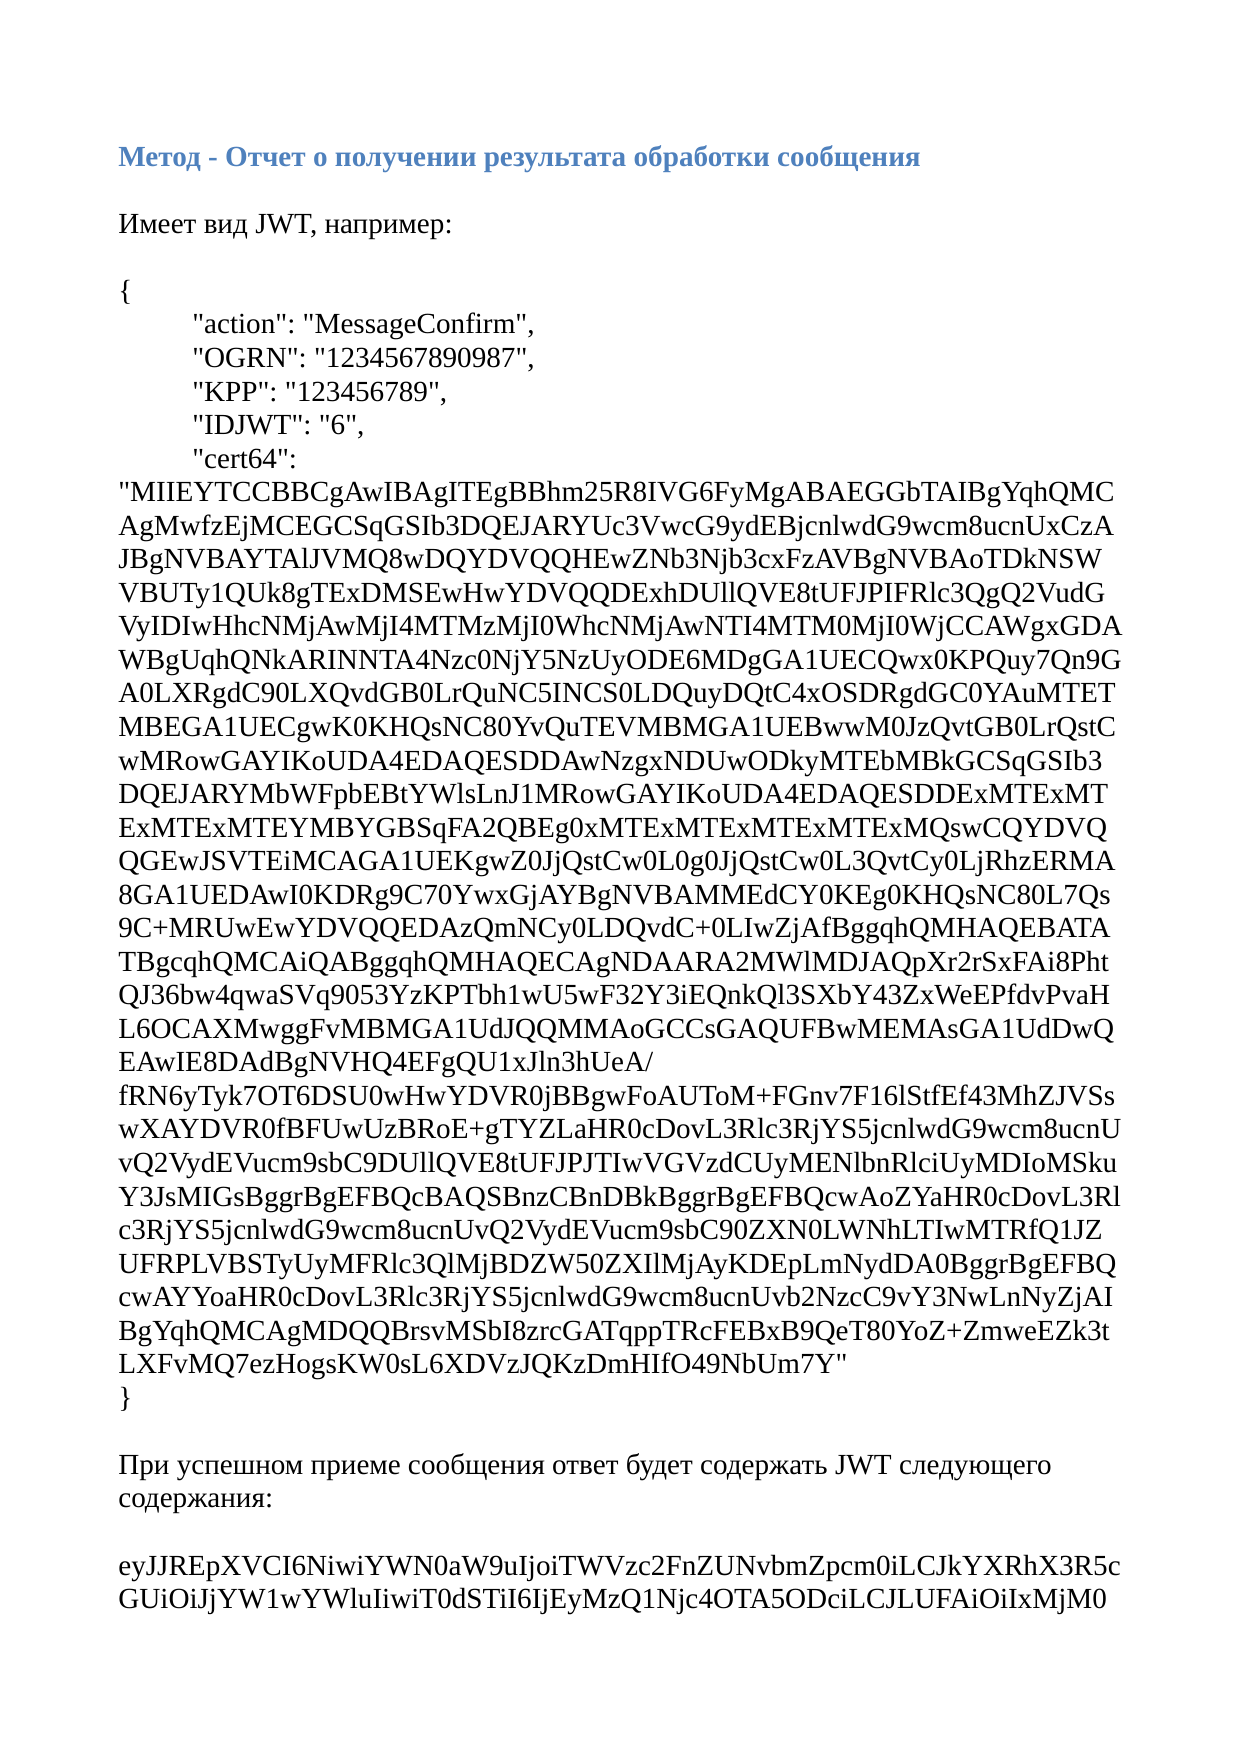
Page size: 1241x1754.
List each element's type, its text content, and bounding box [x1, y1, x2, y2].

text { [118, 273, 1122, 307]
text } [118, 1380, 1122, 1413]
text "OGRN": "1234567890987", [118, 340, 1122, 374]
list Имеет вид JWT, например: [118, 206, 1122, 239]
text "cert64": "MIIEYTCCBBCgAwIBAgITEgBBhm25R8IVG6FyMgABAEGGbTAIBgYqhQMCAgMwfzEjMCEGCSqGSIb3DQEJARYUc3VwcG9ydEBjcnlwdG9wcm8ucnUxCzAJBgNVBAYTAlJVMQ8wDQYDVQQHEwZNb3Njb3cxFzAVBgNVBAoTDkNSWVBUTy1QUk8gTExDMSEwHwYDVQQDExhDUllQVE8tUFJPIFRlc3QgQ2VudGVyIDIwHhcNMjAwMjI4MTMzMjI0WhcNMjAwNTI4MTM0MjI0WjCCAWgxGDAWBgUqhQNkARINNTA4Nzc0NjY5NzUyODE6MDgGA1UECQwx0KPQuy7Qn9GA0LXRgdC90LXQvdGB0LrQuNC5INCS0LDQuyDQtC4xOSDRgdGC0YAuMTETMBEGA1UECgwK0KHQsNC80YvQuTEVMBMGA1UEBwwM0JzQvtGB0LrQstCwMRowGAYIKoUDA4EDAQESDDAwNzgxNDUwODkyMTEbMBkGCSqGSIb3DQEJARYMbWFpbEBtYWlsLnJ1MRowGAYIKoUDA4EDAQESDDExMTExMTExMTExMTEYMBYGBSqFA2QBEg0xMTExMTExMTExMTExMQswCQYDVQQGEwJSVTEiMCAGA1UEKgwZ0JjQstCw0L0g0JjQstCw0L3QvtCy0LjRhzERMA8GA1UEDAwI0KDRg9C70YwxGjAYBgNVBAMMEdCY0KEg0KHQsNC80L7Qs9C+MRUwEwYDVQQEDAzQmNCy0LDQvdC+0LIwZjAfBggqhQMHAQEBATATBgcqhQMCAiQABggqhQMHAQECAgNDAARA2MWlMDJAQpXr2rSxFAi8PhtQJ36bw4qwaSVq9053YzKPTbh1wU5wF32Y3iEQnkQl3SXbY43ZxWeEPfdvPvaHL6OCAXMwggFvMBMGA1UdJQQMMAoGCCsGAQUFBwMEMAsGA1UdDwQEAwIE8DAdBgNVHQ4EFgQU1xJln3hUeA/fRN6yTyk7OT6DSU0wHwYDVR0jBBgwFoAUToM+FGnv7F16lStfEf43MhZJVSswXAYDVR0fBFUwUzBRoE+gTYZLaHR0cDovL3Rlc3RjYS5jcnlwdG9wcm8ucnUvQ2VydEVucm9sbC9DUllQVE8tUFJPJTIwVGVzdCUyMENlbnRlciUyMDIoMSkuY3JsMIGsBggrBgEFBQcBAQSBnzCBnDBkBggrBgEFBQcwAoZYaHR0cDovL3Rlc3RjYS5jcnlwdG9wcm8ucnUvQ2VydEVucm9sbC90ZXN0LWNhLTIwMTRfQ1JZUFRPLVBSTyUyMFRlc3QlMjBDZW50ZXIlMjAyKDEpLmNydDA0BggrBgEFBQcwAYYoaHR0cDovL3Rlc3RjYS5jcnlwdG9wcm8ucnUvb2NzcC9vY3NwLnNyZjAIBgYqhQMCAgMDQQBrsvMSbI8zrcGATqppTRcFEBxB9QeT80YoZ+ZmweEZk3tLXFvMQ7ezHogsKW0sL6XDVzJQKzDmHIfO49NbUm7Y" [118, 441, 1122, 1380]
text "action": "MessageConfirm", [118, 307, 1122, 340]
text При успешном приеме сообщения ответ будет содержать JWT следующего содержания: [118, 1447, 1122, 1514]
subtitle Метод - Отчет о получении результата обработки сообщения [118, 139, 1122, 172]
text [118, 1548, 1122, 1615]
text "IDJWT": "6", [118, 407, 1122, 441]
text "KPP": "123456789", [118, 374, 1122, 407]
